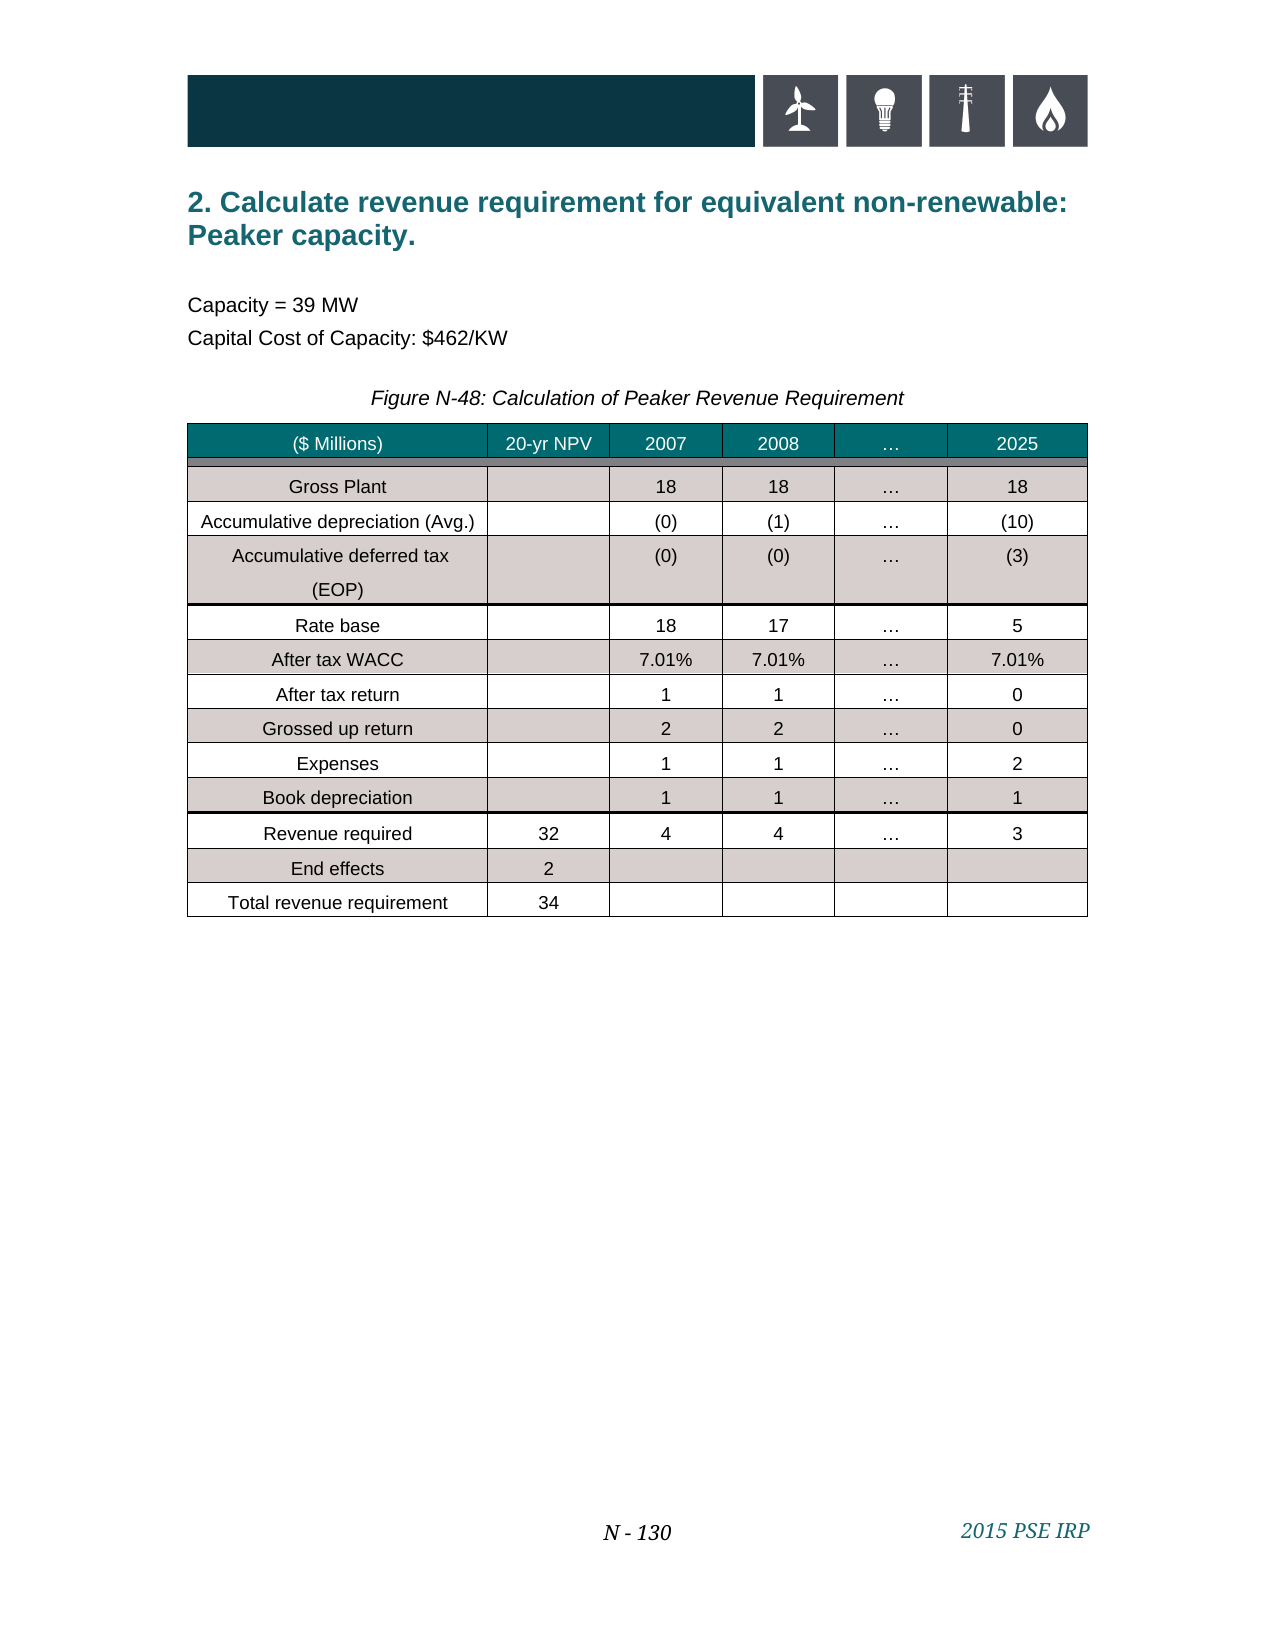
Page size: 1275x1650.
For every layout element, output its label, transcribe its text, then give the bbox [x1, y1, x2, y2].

table_cell [948, 883, 1087, 916]
table_cell … [835, 675, 947, 708]
table_header 20-yr NPV [488, 424, 609, 457]
table_cell 0 [948, 709, 1087, 742]
table_cell (0) [610, 536, 722, 603]
table_cell [188, 458, 1087, 466]
text 2. Calculate revenue requirement for equivalent non-renewable: Peaker capacity. [187, 185, 1087, 252]
table_cell 7.01% [948, 640, 1087, 673]
table_cell … [835, 778, 947, 811]
table_cell … [835, 502, 947, 535]
table_cell 32 [488, 814, 609, 847]
table_cell End effects [188, 849, 487, 882]
text Figure N-48: Calculation of Peaker Revenue Requirement [187, 385, 1087, 410]
table_cell [488, 743, 609, 777]
table_cell 18 [948, 467, 1087, 501]
table_cell [723, 849, 834, 882]
table_header 2025 [948, 424, 1087, 457]
table_cell (1) [723, 502, 834, 535]
table_cell [488, 536, 609, 603]
table_cell 2 [723, 709, 834, 742]
table_cell Expenses [188, 743, 487, 777]
table_cell 5 [948, 606, 1087, 639]
table_cell 1 [948, 778, 1087, 811]
table_header 2008 [723, 424, 834, 457]
table_cell 2 [610, 709, 722, 742]
table_cell 18 [610, 467, 722, 501]
table_cell 0 [948, 675, 1087, 708]
table_cell Revenue required [188, 814, 487, 847]
table_cell (3) [948, 536, 1087, 603]
table_cell 1 [610, 743, 722, 777]
table_cell [488, 502, 609, 535]
table_cell 4 [610, 814, 722, 847]
table_cell [723, 883, 834, 916]
table_cell … [835, 606, 947, 639]
table_cell 17 [723, 606, 834, 639]
table_cell Book depreciation [188, 778, 487, 811]
table_cell 1 [723, 778, 834, 811]
table_cell [948, 849, 1087, 882]
table_cell Total revenue requirement [188, 883, 487, 916]
table_cell 18 [610, 606, 722, 639]
table_header 2007 [610, 424, 722, 457]
table_cell Accumulative depreciation (Avg.) [188, 502, 487, 535]
table_cell 7.01% [610, 640, 722, 673]
table_cell Grossed up return [188, 709, 487, 742]
table_cell Rate base [188, 606, 487, 639]
table_cell [488, 675, 609, 708]
table_cell 2 [488, 849, 609, 882]
table_cell After tax WACC [188, 640, 487, 673]
table_cell … [835, 709, 947, 742]
table_header ($ Millions) [188, 424, 487, 457]
table_cell … [835, 467, 947, 501]
table_cell After tax return [188, 675, 487, 708]
table_cell 1 [610, 675, 722, 708]
table_cell Gross Plant [188, 467, 487, 501]
table_cell Accumulative deferred tax (EOP) [188, 536, 487, 603]
table_cell (10) [948, 502, 1087, 535]
table_cell 1 [723, 675, 834, 708]
table_cell … [835, 814, 947, 847]
table_cell (0) [610, 502, 722, 535]
table_cell 34 [488, 883, 609, 916]
table_cell 1 [610, 778, 722, 811]
table_cell … [835, 536, 947, 603]
table_cell [610, 883, 722, 916]
table_cell 7.01% [723, 640, 834, 673]
table_cell [488, 640, 609, 673]
table_cell (0) [723, 536, 834, 603]
text Capacity = 39 MW [187, 285, 1087, 319]
text Capital Cost of Capacity: $462/KW [187, 319, 1087, 352]
table_cell 3 [948, 814, 1087, 847]
table_cell [488, 709, 609, 742]
table_cell 1 [723, 743, 834, 777]
picture [187, 75, 1088, 147]
table_cell [488, 778, 609, 811]
table_cell [488, 467, 609, 501]
table_cell … [835, 640, 947, 673]
table_cell [835, 883, 947, 916]
table_cell 4 [723, 814, 834, 847]
table_cell 18 [723, 467, 834, 501]
table_cell … [835, 743, 947, 777]
table_cell 2 [948, 743, 1087, 777]
table_header … [835, 424, 947, 457]
table_cell [610, 849, 722, 882]
table_cell [835, 849, 947, 882]
table_cell [488, 606, 609, 639]
